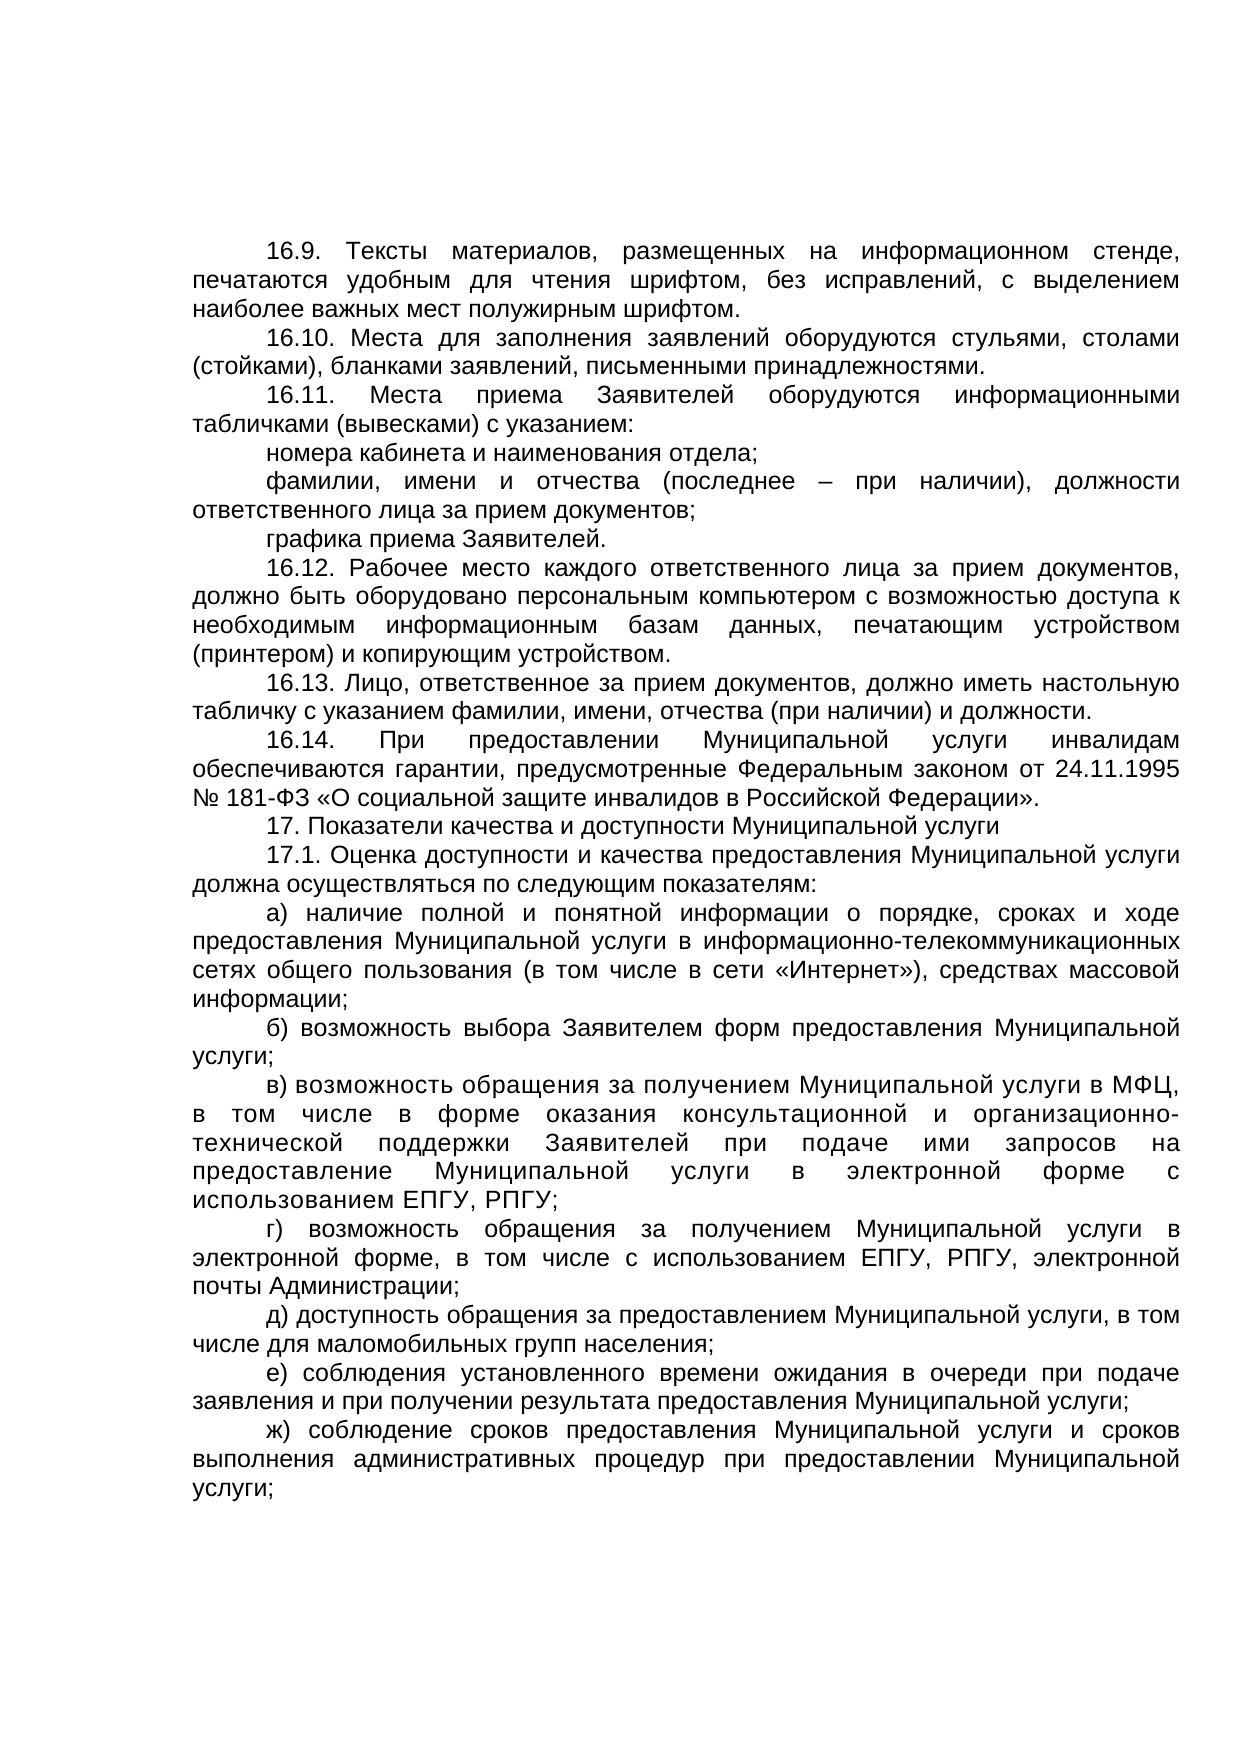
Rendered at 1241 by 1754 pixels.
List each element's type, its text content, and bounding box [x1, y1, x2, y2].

text 16.10. Места для заполнения заявлений оборудуются стульями, столами (стойками), бланками заявлений, письменными принадлежностями. [192, 322, 1181, 380]
text г) возможность обращения за получением Муниципальной услуги в электронной форме, в том числе с использованием ЕПГУ, РПГУ, электронной почты Администрации; [192, 1214, 1181, 1300]
text 17.1. Оценка доступности и качества предоставления Муниципальной услуги должна осуществляться по следующим показателям: [192, 840, 1181, 897]
text е) соблюдения установленного времени ожидания в очереди при подаче заявления и при получении результата предоставления Муниципальной услуги; [192, 1357, 1181, 1415]
text 16.9. Тексты материалов, размещенных на информационном стенде, печатаются удобным для чтения шрифтом, без исправлений, с выделением наиболее важных мест полужирным шрифтом. [192, 236, 1181, 322]
text б) возможность выбора Заявителем форм предоставления Муниципальной услуги; [192, 1012, 1181, 1070]
text 16.14. При предоставлении Муниципальной услуги инвалидам обеспечиваются гарантии, предусмотренные Федеральным законом от 24.11.1995 № 181-ФЗ «О социальной защите инвалидов в Российской Федерации». [192, 725, 1181, 811]
text а) наличие полной и понятной информации о порядке, сроках и ходе предоставления Муниципальной услуги в информационно-телекоммуникационных сетях общего пользования (в том числе в сети «Интернет»), средствах массовой информации; [192, 897, 1181, 1012]
text фамилии, имени и отчества (последнее – при наличии), должности ответственного лица за прием документов; [192, 466, 1181, 524]
text д) доступность обращения за предоставлением Муниципальной услуги, в том числе для маломобильных групп населения; [192, 1300, 1181, 1357]
text ж) соблюдение сроков предоставления Муниципальной услуги и сроков выполнения административных процедур при предоставлении Муниципальной услуги; [192, 1415, 1181, 1501]
text графика приема Заявителей. [192, 524, 1181, 552]
text в) возможность обращения за получением Муниципальной услуги в МФЦ, в том числе в форме оказания консультационной и организационно-технической поддержки Заявителей при подаче ими запросов на предоставление Муниципальной услуги в электронной форме с использованием ЕПГУ, РПГУ; [192, 1070, 1181, 1214]
text 16.12. Рабочее место каждого ответственного лица за прием документов, должно быть оборудовано персональным компьютером с возможностью доступа к необходимым информационным базам данных, печатающим устройством (принтером) и копирующим устройством. [192, 552, 1181, 667]
text 16.13. Лицо, ответственное за прием документов, должно иметь настольную табличку с указанием фамилии, имени, отчества (при наличии) и должности. [192, 667, 1181, 725]
text номера кабинета и наименования отдела; [192, 437, 1181, 466]
text 17. Показатели качества и доступности Муниципальной услуги [192, 811, 1181, 840]
text 16.11. Места приема Заявителей оборудуются информационными табличками (вывесками) с указанием: [192, 380, 1181, 437]
